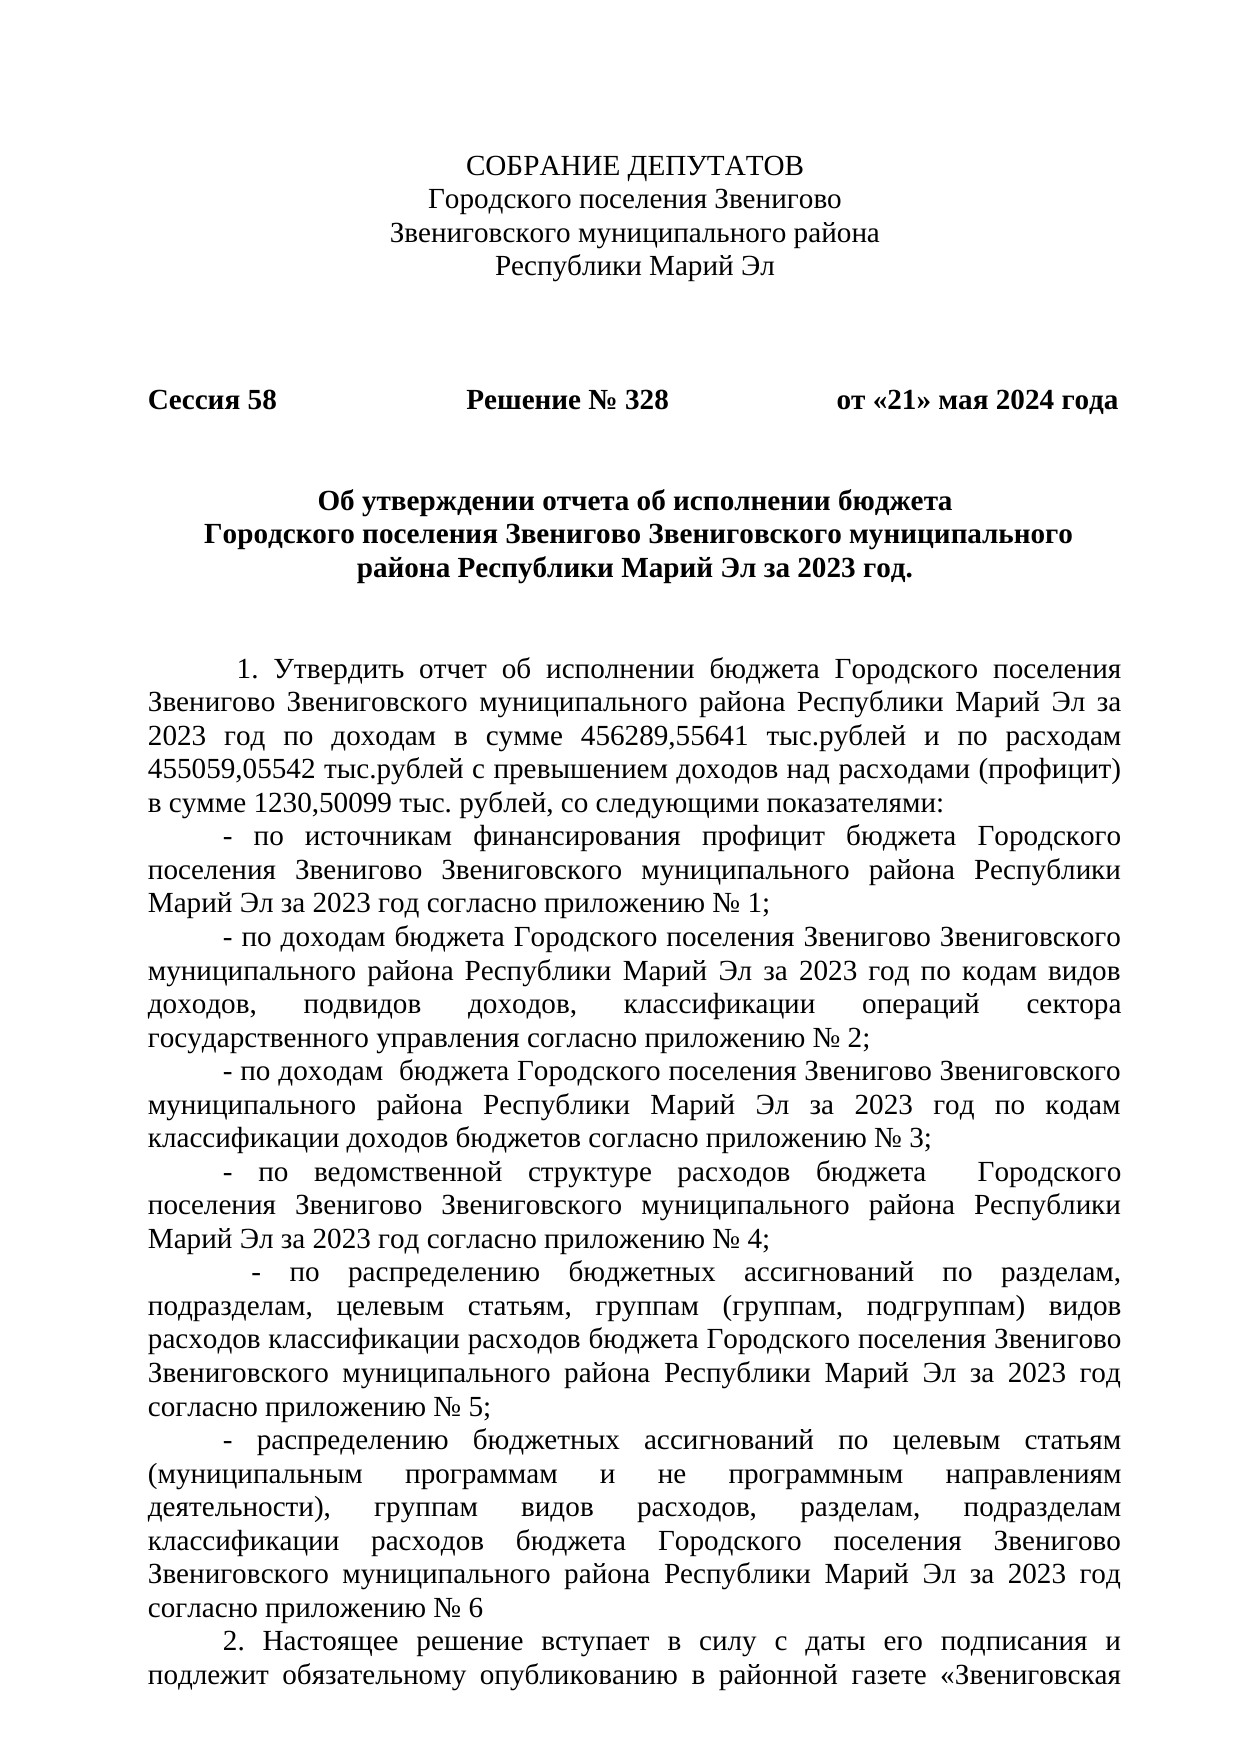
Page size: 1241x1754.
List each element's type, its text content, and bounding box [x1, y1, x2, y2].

text Об утверждении отчета об исполнении бюджета [148, 483, 1122, 517]
text Звениговского муниципального района [148, 215, 1122, 248]
text Городского поселения Звенигово Звениговского муниципального района Республики Марий Эл за 2023 год. [148, 517, 1122, 584]
text - по доходам бюджета Городского поселения Звенигово Звениговского муниципального района Республики Марий Эл за 2023 год по кодам классификации доходов бюджетов согласно приложению № 3; [148, 1053, 1122, 1154]
text - по источникам финансирования профицит бюджета Городского поселения Звенигово Звениговского муниципального района Республики Марий Эл за 2023 год согласно приложению № 1; [148, 818, 1122, 919]
text - по доходам бюджета Городского поселения Звенигово Звениговского муниципального района Республики Марий Эл за 2023 год по кодам видов доходов, подвидов доходов, классификации операций сектора государственного управления согласно приложению № 2; [148, 919, 1122, 1053]
text Республики Марий Эл [148, 248, 1122, 282]
text Сессия 58 Решение № 328 от «21» мая 2024 года [148, 382, 1122, 416]
text - по ведомственной структуре расходов бюджета Городского поселения Звенигово Звениговского муниципального района Республики Марий Эл за 2023 год согласно приложению № 4; [148, 1154, 1122, 1254]
text СОБРАНИЕ ДЕПУТАТОВ Городского поселения Звенигово [148, 148, 1122, 215]
text - по распределению бюджетных ассигнований по разделам, подразделам, целевым статьям, группам (группам, подгруппам) видов расходов классификации расходов бюджета Городского поселения Звенигово Звениговского муниципального района Республики Марий Эл за 2023 год согласно приложению № 5; [148, 1254, 1122, 1422]
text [148, 1623, 1122, 1691]
text - распределению бюджетных ассигнований по целевым статьям (муниципальным программам и не программным направлениям деятельности), группам видов расходов, разделам, подразделам классификации расходов бюджета Городского поселения Звенигово Звениговского муниципального района Республики Марий Эл за 2023 год согласно приложению № 6 [148, 1422, 1122, 1623]
text 1. Утвердить отчет об исполнении бюджета Городского поселения Звенигово Звениговского муниципального района Республики Марий Эл за 2023 год по доходам в сумме 456289,55641 тыс.рублей и по расходам 455059,05542 тыс.рублей с превышением доходов над расходами (профицит) в сумме 1230,50099 тыс. рублей, со следующими показателями: [148, 651, 1122, 818]
